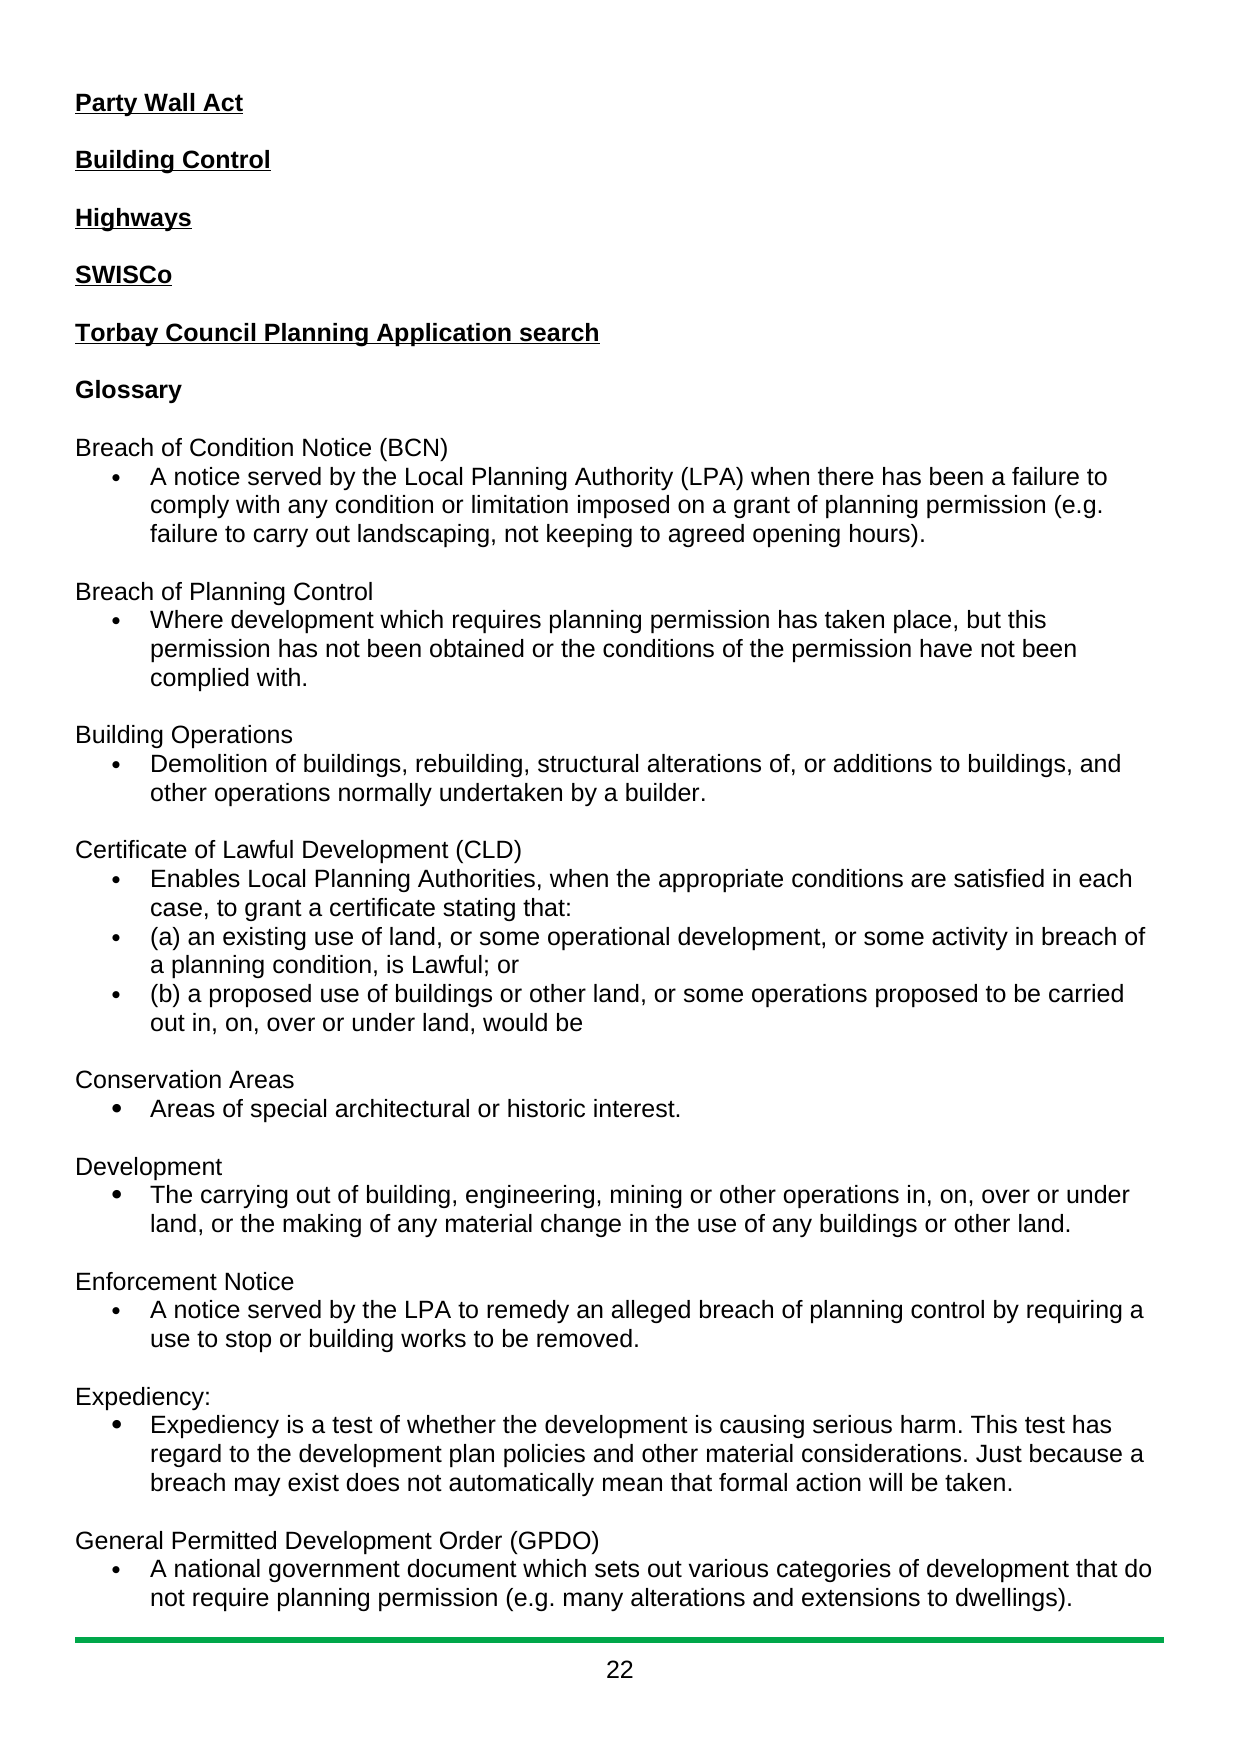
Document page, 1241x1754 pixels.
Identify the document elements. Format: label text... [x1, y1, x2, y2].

text Conservation Areas [75, 1065, 1165, 1094]
list A national government document which sets out various categories of development that do not require planning permission (e.g. many alterations and extensions to dwellings). [112, 1554, 1165, 1612]
list (b) a proposed use of buildings or other land, or some operations proposed to be carried out in, on, over or under land, would be [112, 979, 1165, 1037]
text SWISCo [75, 260, 1165, 289]
list Areas of special architectural or historic interest. [112, 1094, 1165, 1123]
list A notice served by the Local Planning Authority (LPA) when there has been a failure to comply with any condition or limitation imposed on a grant of planning permission (e.g. failure to carry out landscaping, not keeping to agreed opening hours). [112, 462, 1165, 548]
text Building Operations [75, 720, 1165, 749]
text Enforcement Notice [75, 1267, 1165, 1296]
text Breach of Planning Control [75, 577, 1165, 605]
list Demolition of buildings, rebuilding, structural alterations of, or additions to buildings, and other operations normally undertaken by a builder. [112, 749, 1165, 807]
text General Permitted Development Order (GPDO) [75, 1526, 1165, 1554]
text Highways [75, 203, 1165, 232]
text Party Wall Act [75, 88, 1165, 117]
list A notice served by the LPA to remedy an alleged breach of planning control by requiring a use to stop or building works to be removed. [112, 1296, 1165, 1353]
text Glossary [75, 375, 1165, 404]
list Expediency is a test of whether the development is causing serious harm. This test has regard to the development plan policies and other material considerations. Just because a breach may exist does not automatically mean that formal action will be taken. [112, 1411, 1165, 1497]
text Development [75, 1152, 1165, 1180]
list (a) an existing use of land, or some operational development, or some activity in breach of a planning condition, is Lawful; or [112, 922, 1165, 979]
list Enables Local Planning Authorities, when the appropriate conditions are satisfied in each case, to grant a certificate stating that: [112, 864, 1165, 922]
text Breach of Condition Notice (BCN) [75, 433, 1165, 462]
list Where development which requires planning permission has taken place, but this permission has not been obtained or the conditions of the permission have not been complied with. [112, 605, 1165, 692]
text Torbay Council Planning Application search [75, 318, 1165, 347]
list The carrying out of building, engineering, mining or other operations in, on, over or under land, or the making of any material change in the use of any buildings or other land. [112, 1180, 1165, 1238]
text Expediency: [75, 1382, 1165, 1411]
text Certificate of Lawful Development (CLD) [75, 835, 1165, 864]
text Building Control [75, 145, 1165, 174]
